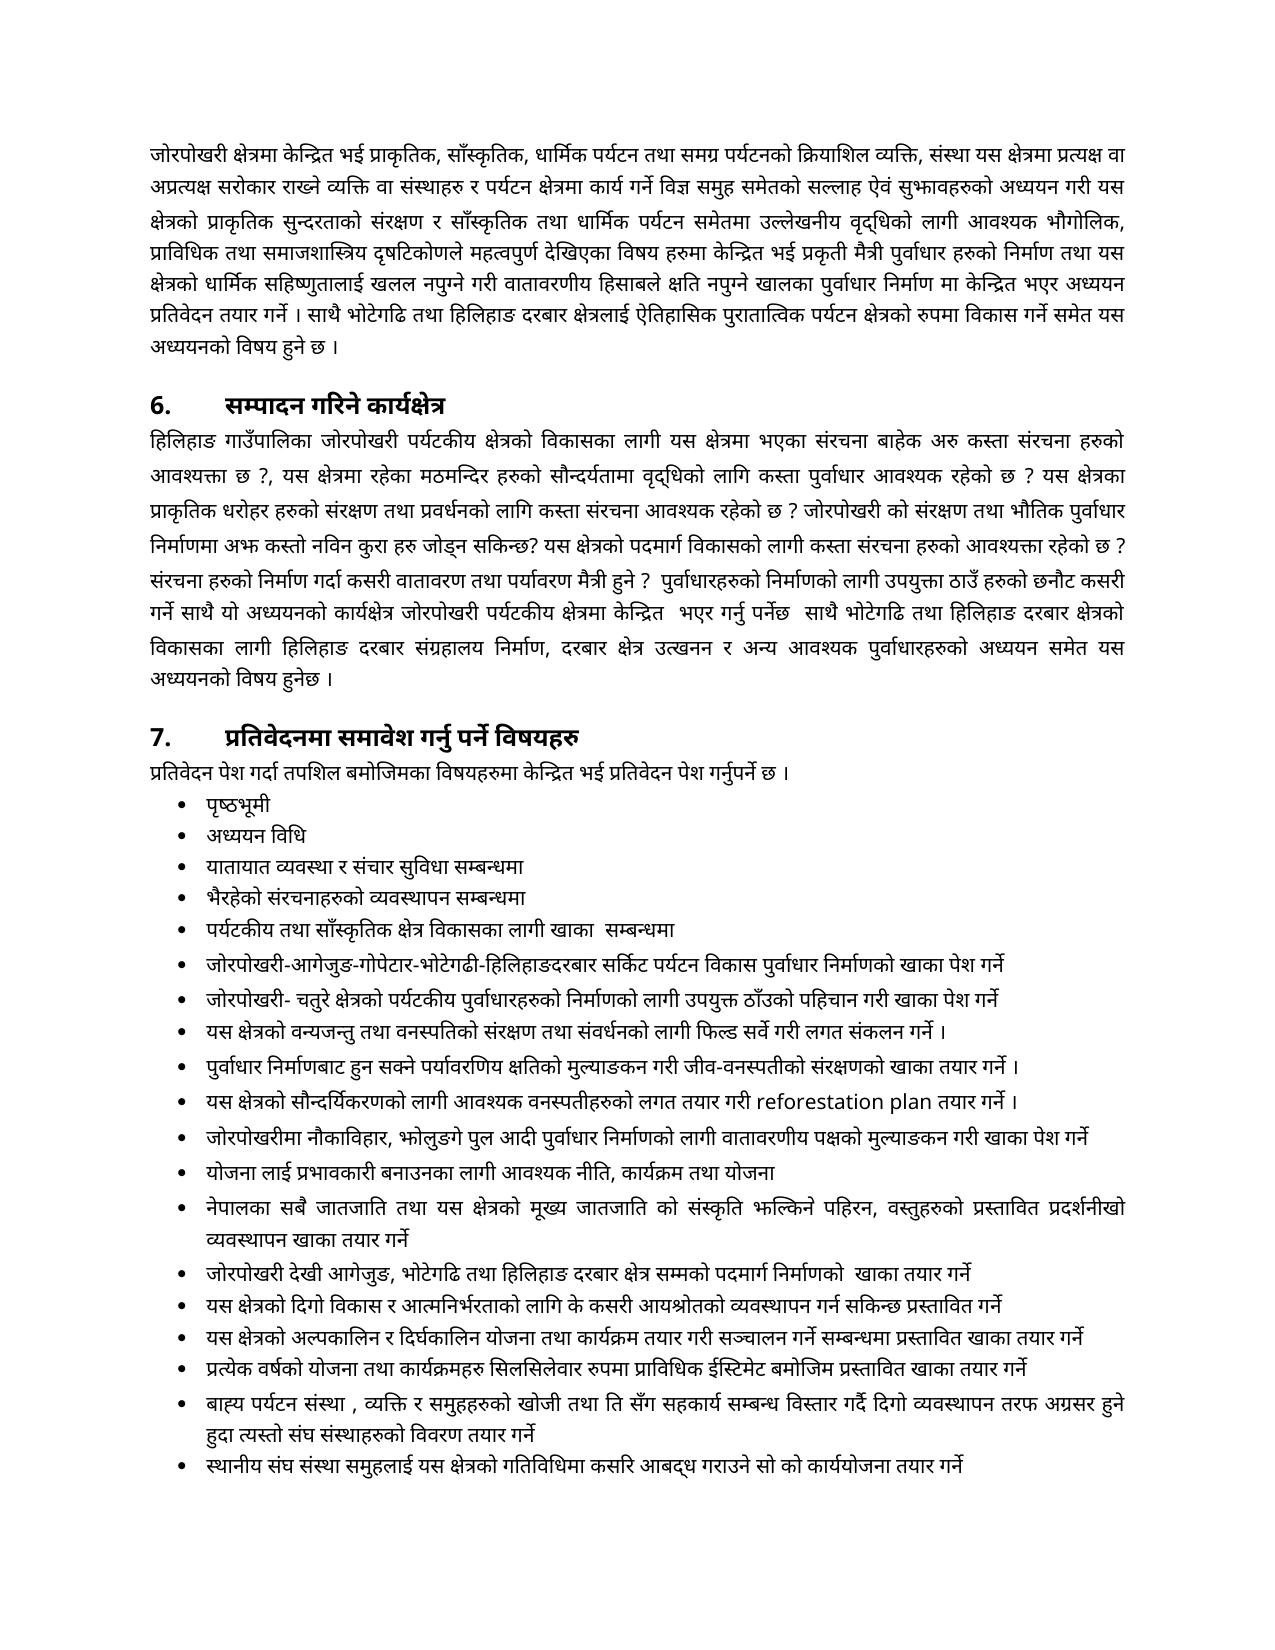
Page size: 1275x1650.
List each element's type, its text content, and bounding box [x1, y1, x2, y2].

list नेपालका सबै जातजाति तथा यस क्षेत्रको मूख्य जातजाति को संस्कृति झल्किने पहिरन, वस्तुहरुको प्रस्तावित प्रदर्शनीखो व्यवस्थापन खाका तयार गर्ने [178, 1193, 1125, 1256]
list यस क्षेत्रको अल्पकालिन र दिर्घकालिन योजना तथा कार्यक्रम तयार गरी सञ्‍चालन गर्ने सम्बन्धमा प्रस्तावित खाका तयार गर्ने [178, 1326, 1125, 1353]
text प्रतिवेदन पेश गर्दा तपशिल बमोजिमका विषयहरुमा केन्द्रित भई प्रतिवेदन पेश गर्नुपर्ने छ । [150, 762, 1125, 789]
list यस क्षेत्रको दिगो विकास र आत्मनिर्भरताको लागि के कसरी आयश्रोतको व्यवस्थापन गर्न सकिन्छ प्रस्तावित गर्ने [178, 1295, 1125, 1322]
list भैरहेको संरचनाहरुको व्यवस्थापन सम्बन्धमा [178, 887, 1125, 914]
text हिलिहाङ गाउँपालिका जोरपोखरी पर्यटकीय क्षेत्रको विकासका लागी यस क्षेत्रमा भएका संरचना बाहेक अरु कस्ता संरचना हरुको आवश्यक्ता छ ?, यस क्षेत्रमा रहेका मठमन्दिर हरुको सौन्दर्यतामा वृद्धिको लागि कस्ता पुर्वाधार आवश्यक रहेको छ ? यस क्षेत्रका प्राकृतिक धरोहर हरुको संरक्षण तथा प्रवर्धनको लागि कस्ता संरचना आवश्यक रहेको छ ? जोरपोखरी को संरक्षण तथा भौतिक पुर्वाधार निर्माणमा अझ कस्तो नविन कुरा हरु जोड्न सकिन्छ? यस क्षेत्रको पदमार्ग विकासको लागी कस्ता संरचना हरुको आवश्यक्ता रहेको छ ? संरचना हरुको निर्माण गर्दा कसरी वातावरण तथा पर्यावरण मैत्री हुने ? पुर्वाधारहरुको निर्माणको लागी उपयुक्ता ठाउँ हरुको छनौट कसरी गर्ने साथै यो अध्ययनको कार्यक्षेत्र जोरपोखरी पर्यटकीय क्षेत्रमा केन्द्रित भएर गर्नु पर्नेछ साथै भोटेगढि तथा हिलिहाङ दरबार क्षेत्रको विकासका लागी हिलिहाङ दरबार संग्रहालय निर्माण, दरबार क्षेत्र उत्खनन र अन्य आवश्यक पुर्वाधारहरुको अध्ययन समेत यस अध्ययनको विषय हुनेछ । [150, 430, 1125, 695]
list पुर्वाधार निर्माणबाट हुन सक्‍ने पर्यावरणिय क्षतिको मुल्याङकन गरी जीव-वनस्पतीको संरक्षणको खाका तयार गर्ने । [178, 1052, 1125, 1083]
list यस क्षेत्रको वन्यजन्तु तथा वनस्पतिको संरक्षण तथा संवर्धनको लागी फिल्ड सर्वे गरी लगत संकलन गर्ने । [178, 1021, 1125, 1048]
list सम्पादन गरिने कार्यक्षेत्र [150, 388, 1125, 424]
list जोरपोखरी देखी आगेजुङ, भोटेगढि तथा हिलिहाङ दरबार क्षेत्र सम्मको पदमार्ग निर्माणको खाका तयार गर्ने [178, 1259, 1125, 1290]
list अध्ययन विधि [178, 825, 1125, 852]
list पृष्ठभूमी [178, 793, 1125, 821]
list पर्यटकीय तथा साँस्कृतिक क्षेत्र विकासका लागी खाका सम्बन्धमा [178, 918, 1125, 946]
list योजना लाई प्रभावकारी बनाउनका लागी आवश्यक नीति, कार्यक्रम तथा योजना [178, 1158, 1125, 1189]
list बाह्य पर्यटन संस्था , व्यक्ति र समुहहरुको खोजी तथा ति सँग सहकार्य सम्बन्ध विस्तार गर्दै दिगो व्यवस्थापन तरफ अग्रसर हुने हुदा त्यस्तो संघ संस्थाहरुको विवरण तयार गर्ने [178, 1389, 1125, 1451]
list प्रतिवेदनमा समावेश गर्नु पर्ने विषयहरु [150, 720, 1125, 757]
list स्थानीय संघ संस्था समुहलाई यस क्षेत्रको गतिविधिमा कसरि आबद्ध गराउने सो को कार्ययोजना तयार गर्ने [178, 1455, 1125, 1482]
list यातायात व्यवस्था र संचार सुविधा सम्बन्धमा [178, 856, 1125, 883]
list जोरपोखरीमा नौकाविहार, झोलुङगे पुल आदी पुर्वाधार निर्माणको लागी वातावरणीय पक्षको मुल्याङकन गरी खाका पेश गर्ने [178, 1123, 1125, 1153]
list जोरपोखरी-आगेजुङ-गोपेटार-भोटेगढी-हिलिहाङदरबार सर्किट पर्यटन विकास पुर्वाधार निर्माणको खाका पेश गर्ने [178, 950, 1125, 981]
text जोरपोखरी क्षेत्रमा केन्द्रित भई प्राकृतिक, साँस्कृतिक, धार्मिक पर्यटन तथा समग्र पर्यटनको क्रियाशिल व्यक्ति, संस्था यस क्षेत्रमा प्रत्यक्ष वा अप्रत्यक्ष सरोकार राख्‍ने व्यक्ति वा संस्थाहरु र पर्यटन क्षेत्रमा कार्य गर्ने विज्ञ समुह समेतको सल्लाह ऐवं सुझावहरुको अध्ययन गरी यस क्षेत्रको प्राकृतिक सुन्दरताको संरक्षण र साँस्कृतिक तथा धार्मिक पर्यटन समेतमा उल्लेखनीय वृद्धिको लागी आवश्यक भौगोलिक, प्राविधिक तथा समाजशास्त्रिय दृषटिकोणले महत्वपुर्ण देखिएका विषय हरुमा केन्द्रित भई प्रकृती मैत्री पुर्वाधार हरुको निर्माण तथा यस क्षेत्रको धार्मिक सहिष्णुतालाई खलल नपुग्‍ने गरी वातावरणीय हिसाबले क्षति नपुग्‍ने खालका पुर्वाधार निर्माण मा केन्द्रित भएर अध्ययन प्रतिवेदन तयार गर्ने । साथै भोटेगढि तथा हिलिहाङ दरबार क्षेत्रलाई ऐतिहासिक पुरातात्विक पर्यटन क्षेत्रको रुपमा विकास गर्ने समेत यस अध्ययनको विषय हुने छ । [150, 141, 1125, 363]
list जोरपोखरी- चतुरे क्षेत्रको पर्यटकीय पुर्वाधारहरुको निर्माणको लागी उपयुक्त ठाँउको पहिचान गरी खाका पेश गर्ने [178, 985, 1125, 1016]
list यस क्षेत्रको सौन्दर्यिकरणको लागी आवश्‍यक वनस्पतीहरुको लगत तयार गरी reforestation plan तयार गर्ने । [178, 1087, 1125, 1118]
list प्रत्येक वर्षको योजना तथा कार्यक्रमहरु सिलसिलेवार रुपमा प्राविधिक ईस्टिमेट बमोजिम प्रस्तावित खाका तयार गर्ने [178, 1357, 1125, 1385]
